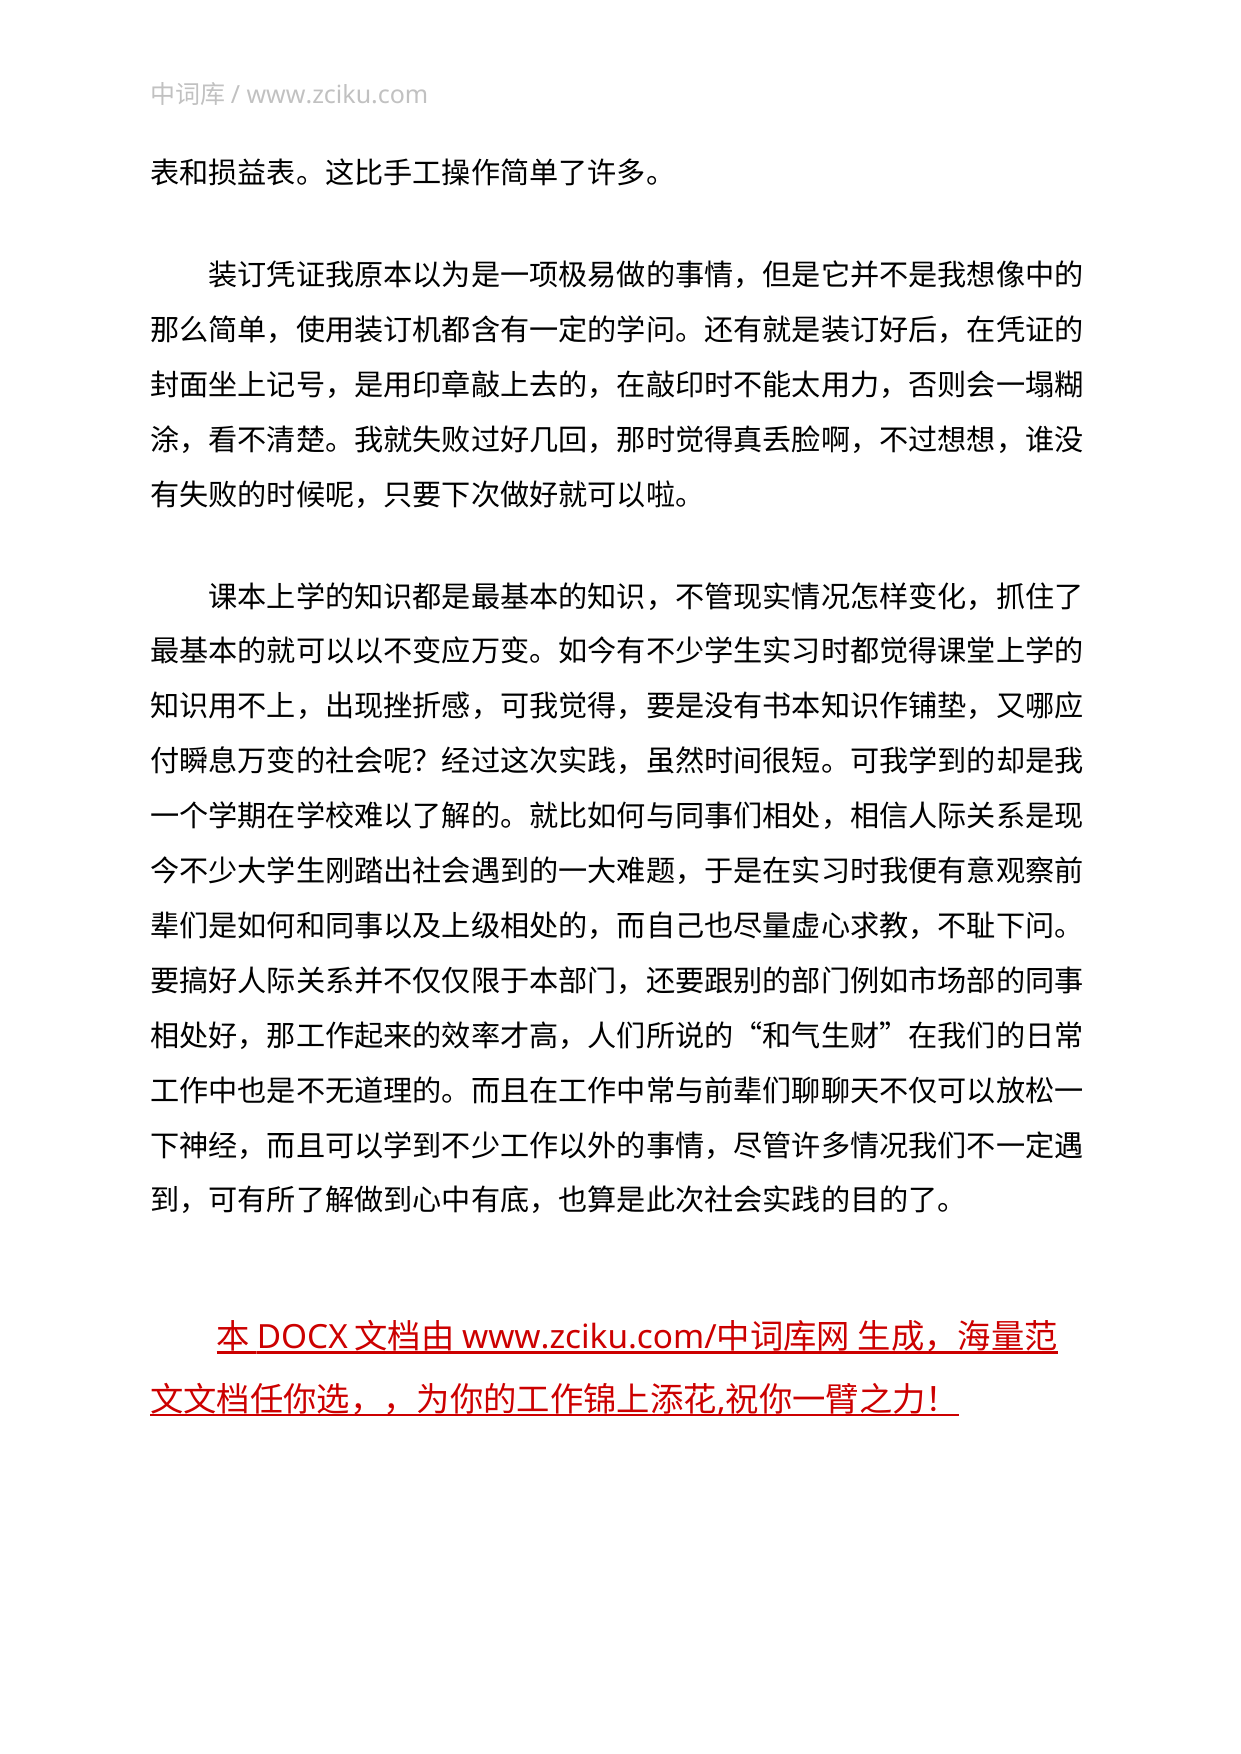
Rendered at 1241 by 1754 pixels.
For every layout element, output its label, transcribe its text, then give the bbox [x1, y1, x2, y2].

text 装订凭证我原本以为是一项极易做的事情，但是它并不是我想像中的那么简单，使用装订机都含有一定的学问。还有就是装订好后，在凭证的封面坐上记号，是用印章敲上去的，在敲印时不能太用力，否则会一塌糊涂，看不清楚。我就失败过好几回，那时觉得真丢脸啊，不过想想，谁没有失败的时候呢，只要下次做好就可以啦。 [150, 252, 1090, 514]
text 课本上学的知识都是最基本的知识，不管现实情况怎样变化，抓住了最基本的就可以以不变应万变。如今有不少学生实习时都觉得课堂上学的知识用不上，出现挫折感，可我觉得，要是没有书本知识作铺垫，又哪应付瞬息万变的社会呢？经过这次实践，虽然时间很短。可我学到的却是我一个学期在学校难以了解的。就比如何与同事们相处，相信人际关系是现今不少大学生刚踏出社会遇到的一大难题，于是在实习时我便有意观察前辈们是如何和同事以及上级相处的，而自己也尽量虚心求教，不耻下问。要搞好人际关系并不仅仅限于本部门，还要跟别的部门例如市场部的同事相处好，那工作起来的效率才高，人们所说的“和气生财”在我们的日常工作中也是不无道理的。而且在工作中常与前辈们聊聊天不仅可以放松一下神经，而且可以学到不少工作以外的事情，尽管许多情况我们不一定遇到，可有所了解做到心中有底，也算是此次社会实践的目的了。 [150, 573, 1090, 1219]
text 本DOCX文档由 www.zciku.com/中词库网 生成，海量范文文档任你选，，为你的工作锦上添花,祝你一臂之力！ [150, 1310, 1090, 1421]
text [150, 150, 1090, 192]
